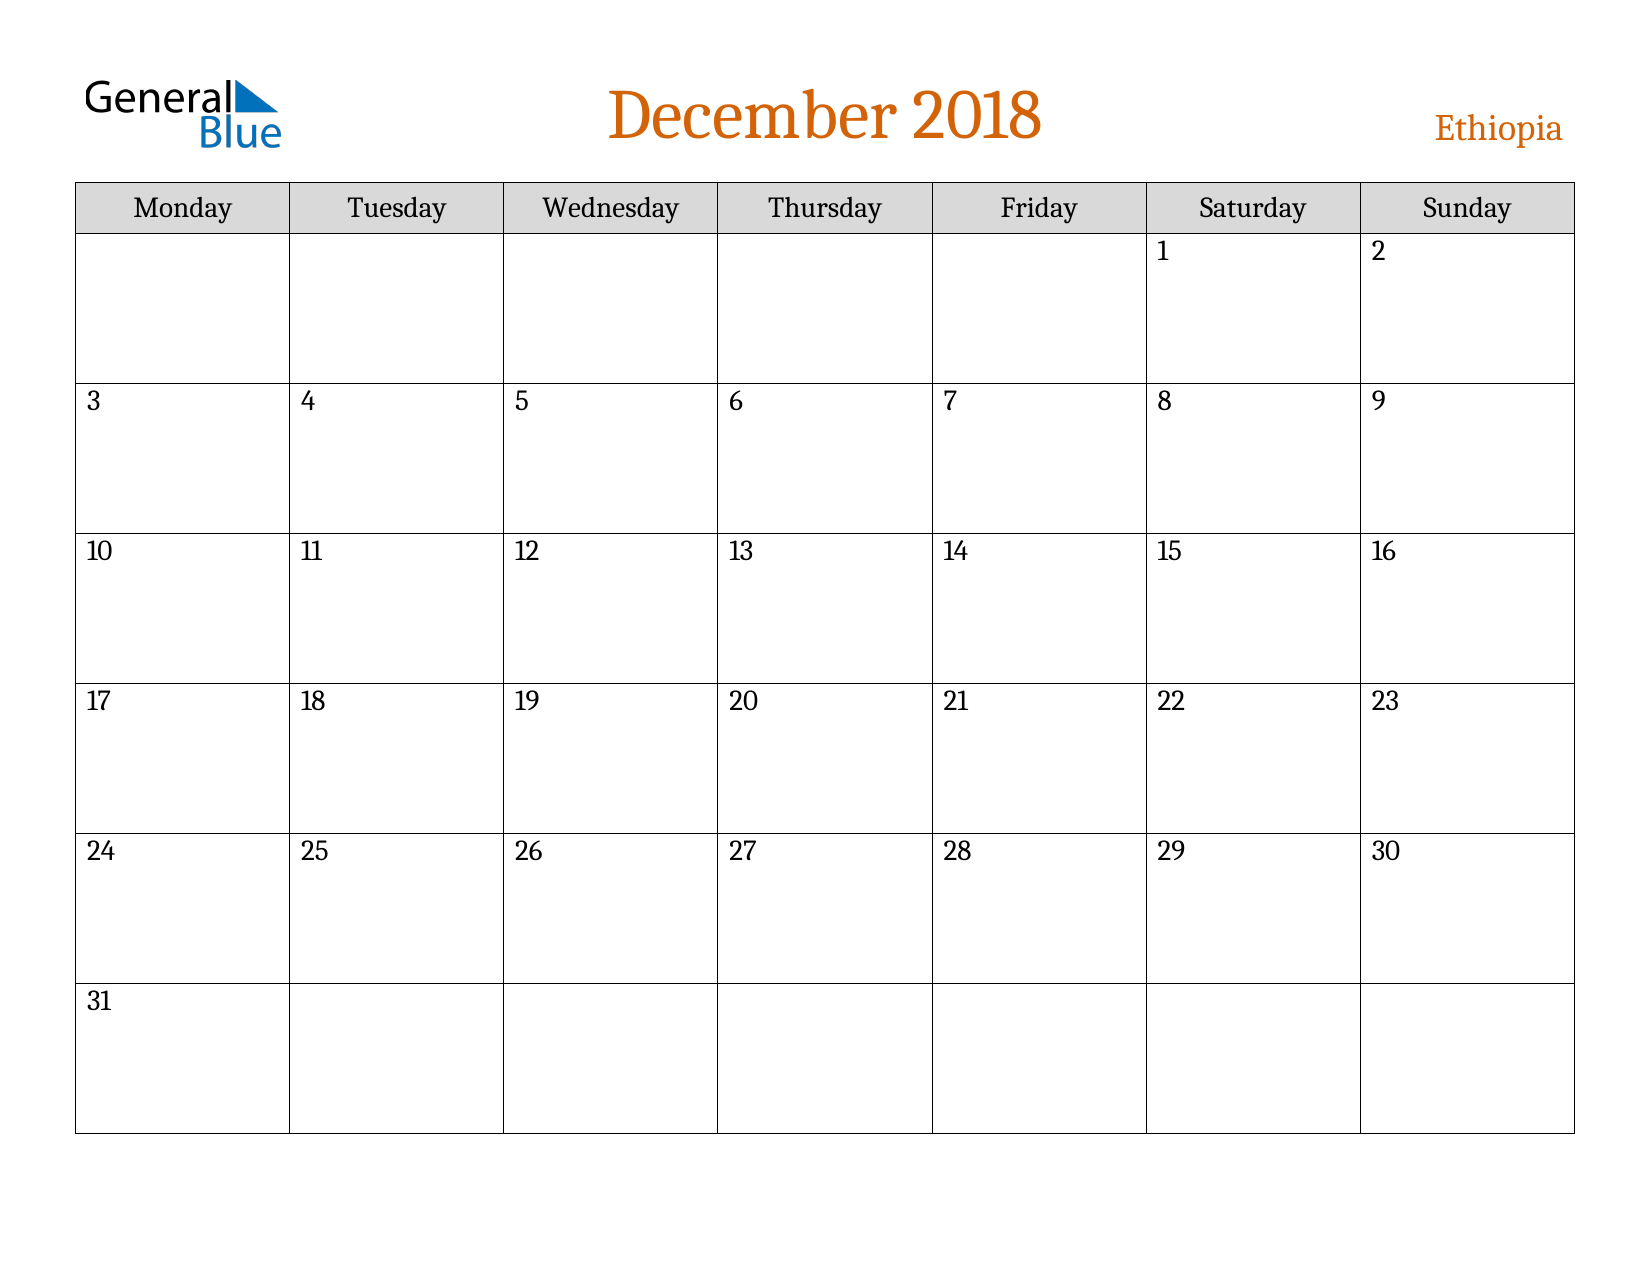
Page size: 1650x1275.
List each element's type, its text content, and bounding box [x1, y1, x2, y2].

table_cell 1 [1147, 234, 1360, 270]
picture [86, 80, 281, 148]
table_cell 18 [290, 684, 503, 720]
table_cell [1147, 570, 1360, 683]
table_cell [290, 270, 503, 383]
table_cell [718, 720, 932, 833]
table_cell [290, 1020, 503, 1133]
table_cell [76, 1020, 289, 1133]
table_cell 2 [1361, 234, 1574, 270]
table_cell [290, 234, 503, 270]
table_cell [718, 870, 932, 983]
table_cell 25 [290, 834, 503, 870]
table_cell 31 [76, 984, 289, 1020]
table_cell Friday [933, 183, 1146, 233]
table_header Ethiopia [1146, 75, 1574, 182]
table_cell 22 [1147, 684, 1360, 720]
table_cell Wednesday [504, 183, 717, 233]
table_cell [290, 720, 503, 833]
table_cell [933, 420, 1146, 533]
table_cell [76, 420, 289, 533]
table_cell [933, 270, 1146, 383]
table_cell [504, 984, 717, 1020]
table_cell 30 [1361, 834, 1574, 870]
table_cell [290, 984, 503, 1020]
table_cell [504, 270, 717, 383]
table_cell 17 [76, 684, 289, 720]
table_cell [1147, 420, 1360, 533]
table_cell [718, 234, 932, 270]
table_cell [504, 420, 717, 533]
table_cell Saturday [1147, 183, 1360, 233]
table_cell [718, 984, 932, 1020]
table_cell 9 [1361, 384, 1574, 420]
table_cell [933, 570, 1146, 683]
table_cell [1361, 984, 1574, 1020]
table_cell [504, 1020, 717, 1133]
table_cell [718, 420, 932, 533]
table_cell 6 [718, 384, 932, 420]
table_cell [504, 720, 717, 833]
table_cell [1147, 270, 1360, 383]
table_cell Tuesday [290, 183, 503, 233]
table_cell [1361, 270, 1574, 383]
table_cell [290, 570, 503, 683]
table_cell Sunday [1361, 183, 1574, 233]
table_cell 29 [1147, 834, 1360, 870]
table_cell 23 [1361, 684, 1574, 720]
table_cell 12 [504, 534, 717, 570]
table_cell [504, 234, 717, 270]
table_cell 26 [504, 834, 717, 870]
table_cell [76, 870, 289, 983]
table_cell [76, 270, 289, 383]
table_cell 24 [76, 834, 289, 870]
table_cell [76, 570, 289, 683]
table_cell [76, 720, 289, 833]
table_cell 16 [1361, 534, 1574, 570]
table_cell [504, 870, 717, 983]
table_cell [718, 270, 932, 383]
table_cell [1147, 870, 1360, 983]
table_cell [290, 870, 503, 983]
table_header December 2018 [504, 75, 1146, 182]
table_cell 13 [718, 534, 932, 570]
table_cell [718, 1020, 932, 1133]
table_cell [1361, 420, 1574, 533]
table_cell 10 [76, 534, 289, 570]
table_cell [504, 570, 717, 683]
table_cell 3 [76, 384, 289, 420]
table_cell [718, 570, 932, 683]
table_header [76, 75, 503, 182]
table_cell [933, 720, 1146, 833]
table_cell 14 [933, 534, 1146, 570]
table_cell [1147, 984, 1360, 1020]
table_cell 8 [1147, 384, 1360, 420]
table_cell 7 [933, 384, 1146, 420]
table_cell [1361, 1020, 1574, 1133]
table_cell [933, 984, 1146, 1020]
table_cell [933, 1020, 1146, 1133]
table_cell 28 [933, 834, 1146, 870]
table_cell [290, 420, 503, 533]
table_cell 11 [290, 534, 503, 570]
table_cell 27 [718, 834, 932, 870]
table_cell [1361, 870, 1574, 983]
table_cell 21 [933, 684, 1146, 720]
table_cell [1361, 720, 1574, 833]
table_cell [76, 234, 289, 270]
table_cell 5 [504, 384, 717, 420]
table_cell 19 [504, 684, 717, 720]
table_cell [1147, 720, 1360, 833]
table_cell 20 [718, 684, 932, 720]
table_cell [933, 870, 1146, 983]
table_cell [933, 234, 1146, 270]
table_cell 15 [1147, 534, 1360, 570]
table_cell [1361, 570, 1574, 683]
table_cell Thursday [718, 183, 932, 233]
table_cell Monday [76, 183, 289, 233]
table_cell 4 [290, 384, 503, 420]
table_cell [1147, 1020, 1360, 1133]
